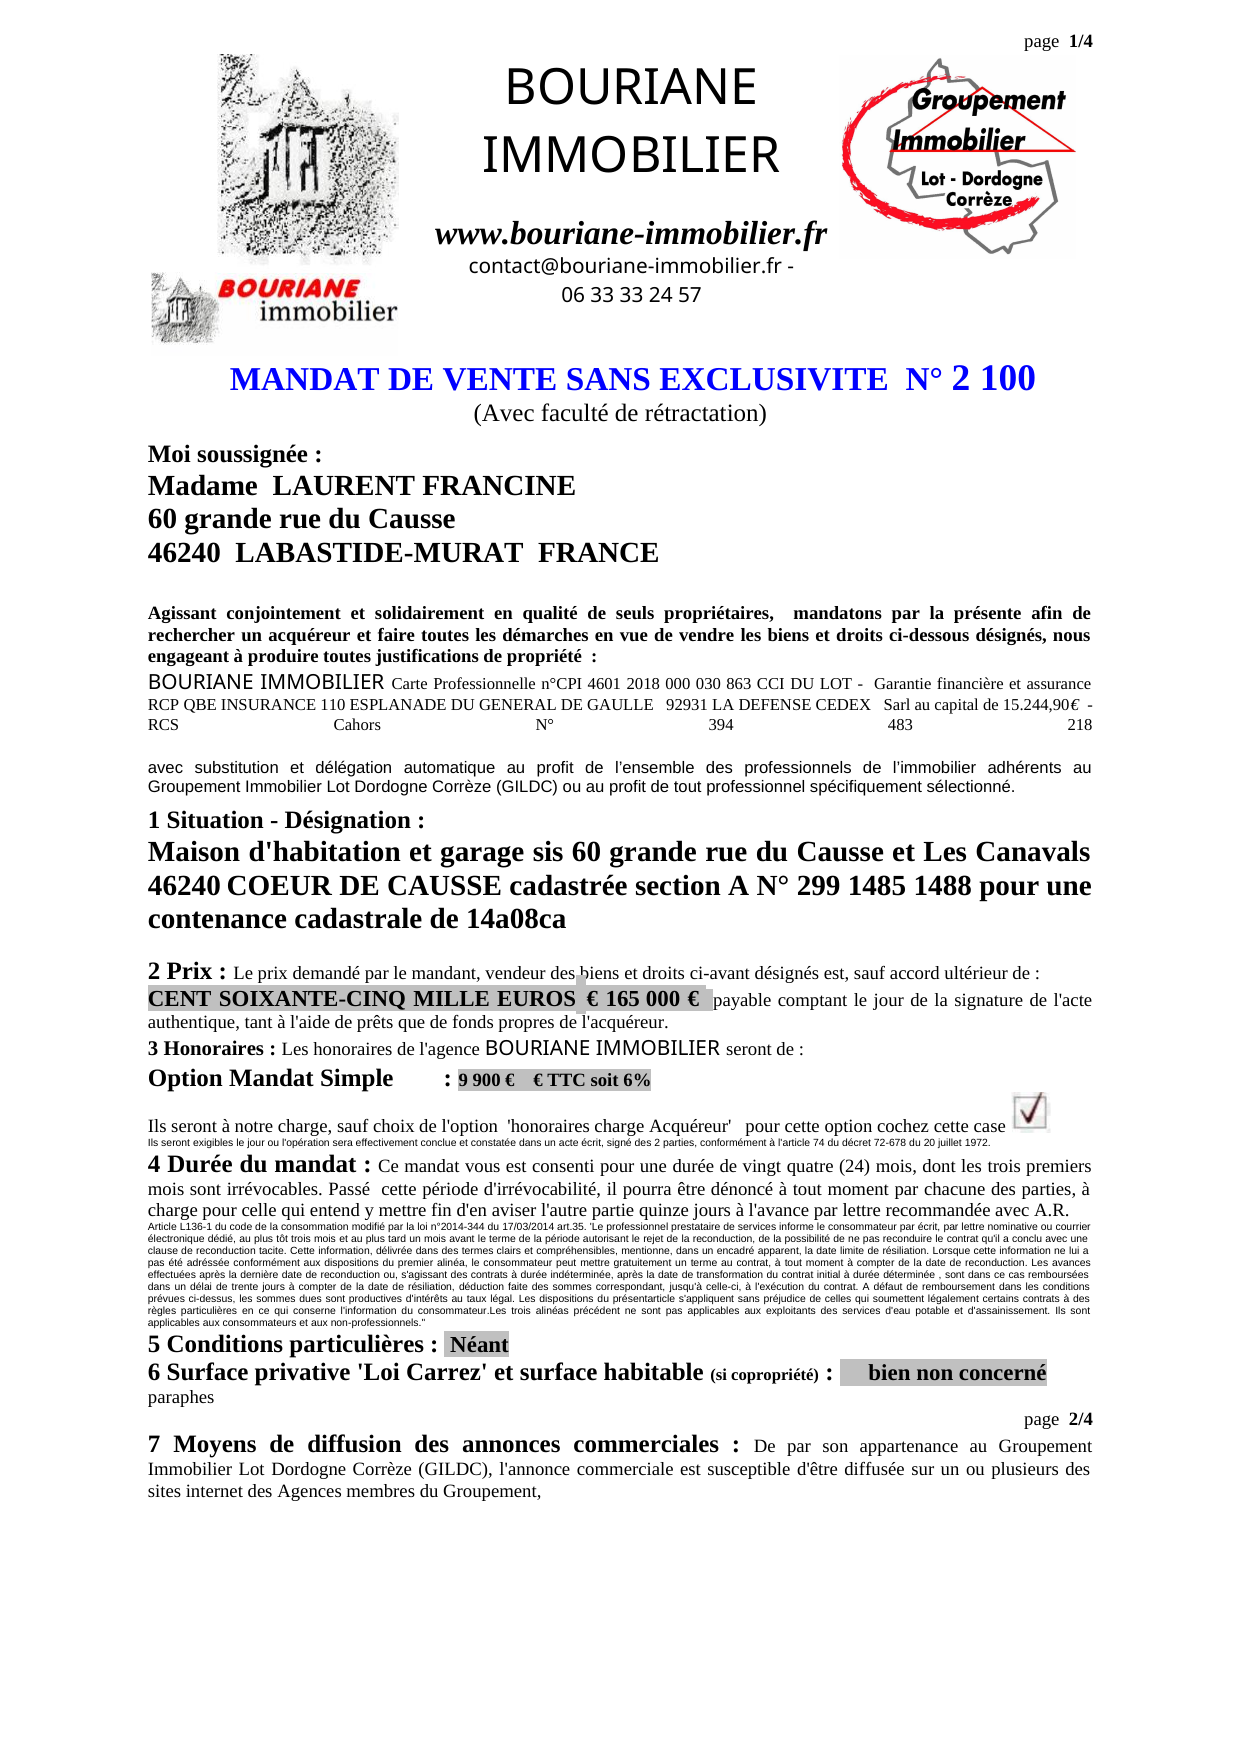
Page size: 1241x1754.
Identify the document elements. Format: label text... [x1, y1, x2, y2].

text 3 Honoraires : Les honoraires de l'agence BOURIANE IMMOBILIER seront de : [148, 1033, 1092, 1061]
picture [151, 54, 399, 356]
picture [839, 55, 1077, 259]
text paraphes [148, 1386, 1092, 1408]
subtitle 6 Surface privative 'Loi Carrez' et surface habitable (si copropriété) : bien non concerné [148, 1357, 1092, 1386]
text Moi soussignée : [148, 439, 1092, 468]
text MANDAT DE VENTE SANS EXCLUSIVITE N° 2 100 [148, 355, 1092, 398]
text 1 Situation - Désignation : [148, 805, 1092, 834]
text Article L136-1 du code de la consommation modifié par la loi n°2014-344 du 17/03/2014 art.35. 'Le professionnel prestataire de services informe le consommateur par écrit, par lettre nominative ou courrier électronique dédié, au plus tôt trois mois et au plus tard un mois avant le terme de la période autorisant le rejet de la reconduction, de la possibilité de ne pas reconduire le contrat qu'il a conclu avec une clause de reconduction tacite. Cette information, délivrée dans des termes clairs et compréhensibles, mentionne, dans un encadré apparent, la date limite de résiliation. Lorsque cette information ne lui a pas été adréssée conformément aux dispositions du premier alinéa, le consommateur peut mettre gratuitement un terme au contrat, à tout moment à compter de la date de reconduction. Les avances effectuées après la dernière date de reconduction ou, s'agissant des contrats à durée indéterminée, après la date de transformation du contrat initial à durée déterminée , sont dans ce cas remboursées dans un délai de trente jours à compter de la date de résiliation, déduction faite des sommes correspondant, jusqu'à celle-ci, à l'exécution du contrat. A défaut de remboursement dans les conditions prévues ci-dessus, les sommes dues sont productives d'intérêts au taux légal. Les dispositions du présentarticle s'appliquent sans préjudice de celles qui soumettent légalement certains contrats à des règles particulières en ce qui conserne l'information du consommateur.Les trois alinéas précédent ne sont pas applicables aux exploitants des services d'eau potable et d'assainissement. Ils sont applicables aux consommateurs et aux non-professionnels." [148, 1221, 1092, 1329]
text 5 Conditions particulières : Néant [148, 1329, 1092, 1357]
text 4 Durée du mandat : Ce mandat vous est consenti pour une durée de vingt quatre (24) mois, dont les trois premiers mois sont irrévocables. Passé cette période d'irrévocabilité, il pourra être dénoncé à tout moment par chacune des parties, à charge pour celle qui entend y mettre fin d'en aviser l'autre partie quinze jours à l'avance par lettre recommandée avec A.R. [148, 1149, 1092, 1221]
picture [1011, 1092, 1051, 1133]
subtitle Option Mandat Simple : 9 900 € € TTC soit 6% [148, 1063, 1092, 1092]
text 2 Prix : Le prix demandé par le mandant, vendeur des biens et droits ci-avant désignés est, sauf accord ultérieur de : [148, 956, 1092, 985]
text page 1/4 [148, 29, 1092, 51]
text Madame LAURENT FRANCINE [148, 468, 1092, 501]
text (Avec faculté de rétractation) [148, 398, 1092, 427]
table_header BOURIANE IMMOBILIER www.bouriane-immobilier.fr contact@bouriane-immobilier.fr - 06 33 33 24 57 [427, 51, 836, 355]
text Maison d'habitation et garage sis 60 grande rue du Causse et Les Canavals 46240 COEUR DE CAUSSE cadastrée section A N° 299 1485 1488 pour une contenance cadastrale de 14a08ca [148, 834, 1092, 935]
text 60 grande rue du Causse [148, 501, 1092, 535]
text CENT SOIXANTE-CINQ MILLE EUROS € 165 000 € payable comptant le jour de la signature de l'acte authentique, tant à l'aide de prêts que de fonds propres de l'acquéreur. [148, 985, 1092, 1033]
text 46240 LABASTIDE-MURAT FRANCE [148, 535, 1092, 568]
subtitle Ils seront à notre charge, sauf choix de l'option 'honoraires charge Acquéreur' pour cette option cochez cette case [148, 1092, 1092, 1137]
subtitle 7 Moyens de diffusion des annonces commerciales : De par son appartenance au Groupement Immobilier Lot Dordogne Corrèze (GILDC), l'annonce commerciale est susceptible d'être diffusée sur un ou plusieurs des sites internet des Agences membres du Groupement, [148, 1429, 1092, 1501]
text avec substitution et délégation automatique au profit de l’ensemble des professionnels de l’immobilier adhérents au Groupement Immobilier Lot Dordogne Corrèze (GILDC) ou au profit de tout professionnel spécifiquement sélectionné. [148, 757, 1092, 796]
table_header [148, 51, 427, 355]
text Agissant conjointement et solidairement en qualité de seuls propriétaires, mandatons par la présente afin de rechercher un acquéreur et faire toutes les démarches en vue de vendre les biens et droits ci-dessous désignés, nous engageant à produire toutes justifications de propriété : [148, 602, 1092, 667]
text BOURIANE IMMOBILIER Carte Professionnelle n°CPI 4601 2018 000 030 863 CCI DU LOT - Garantie financière et assurance RCP QBE INSURANCE 110 ESPLANADE DU GENERAL DE GAULLE 92931 LA DEFENSE CEDEX Sarl au capital de 15.244,90€ - RCS Cahors N° 394 483 218 [148, 667, 1092, 757]
table_header [836, 51, 1098, 355]
subtitle page 2/4 [148, 1408, 1092, 1429]
